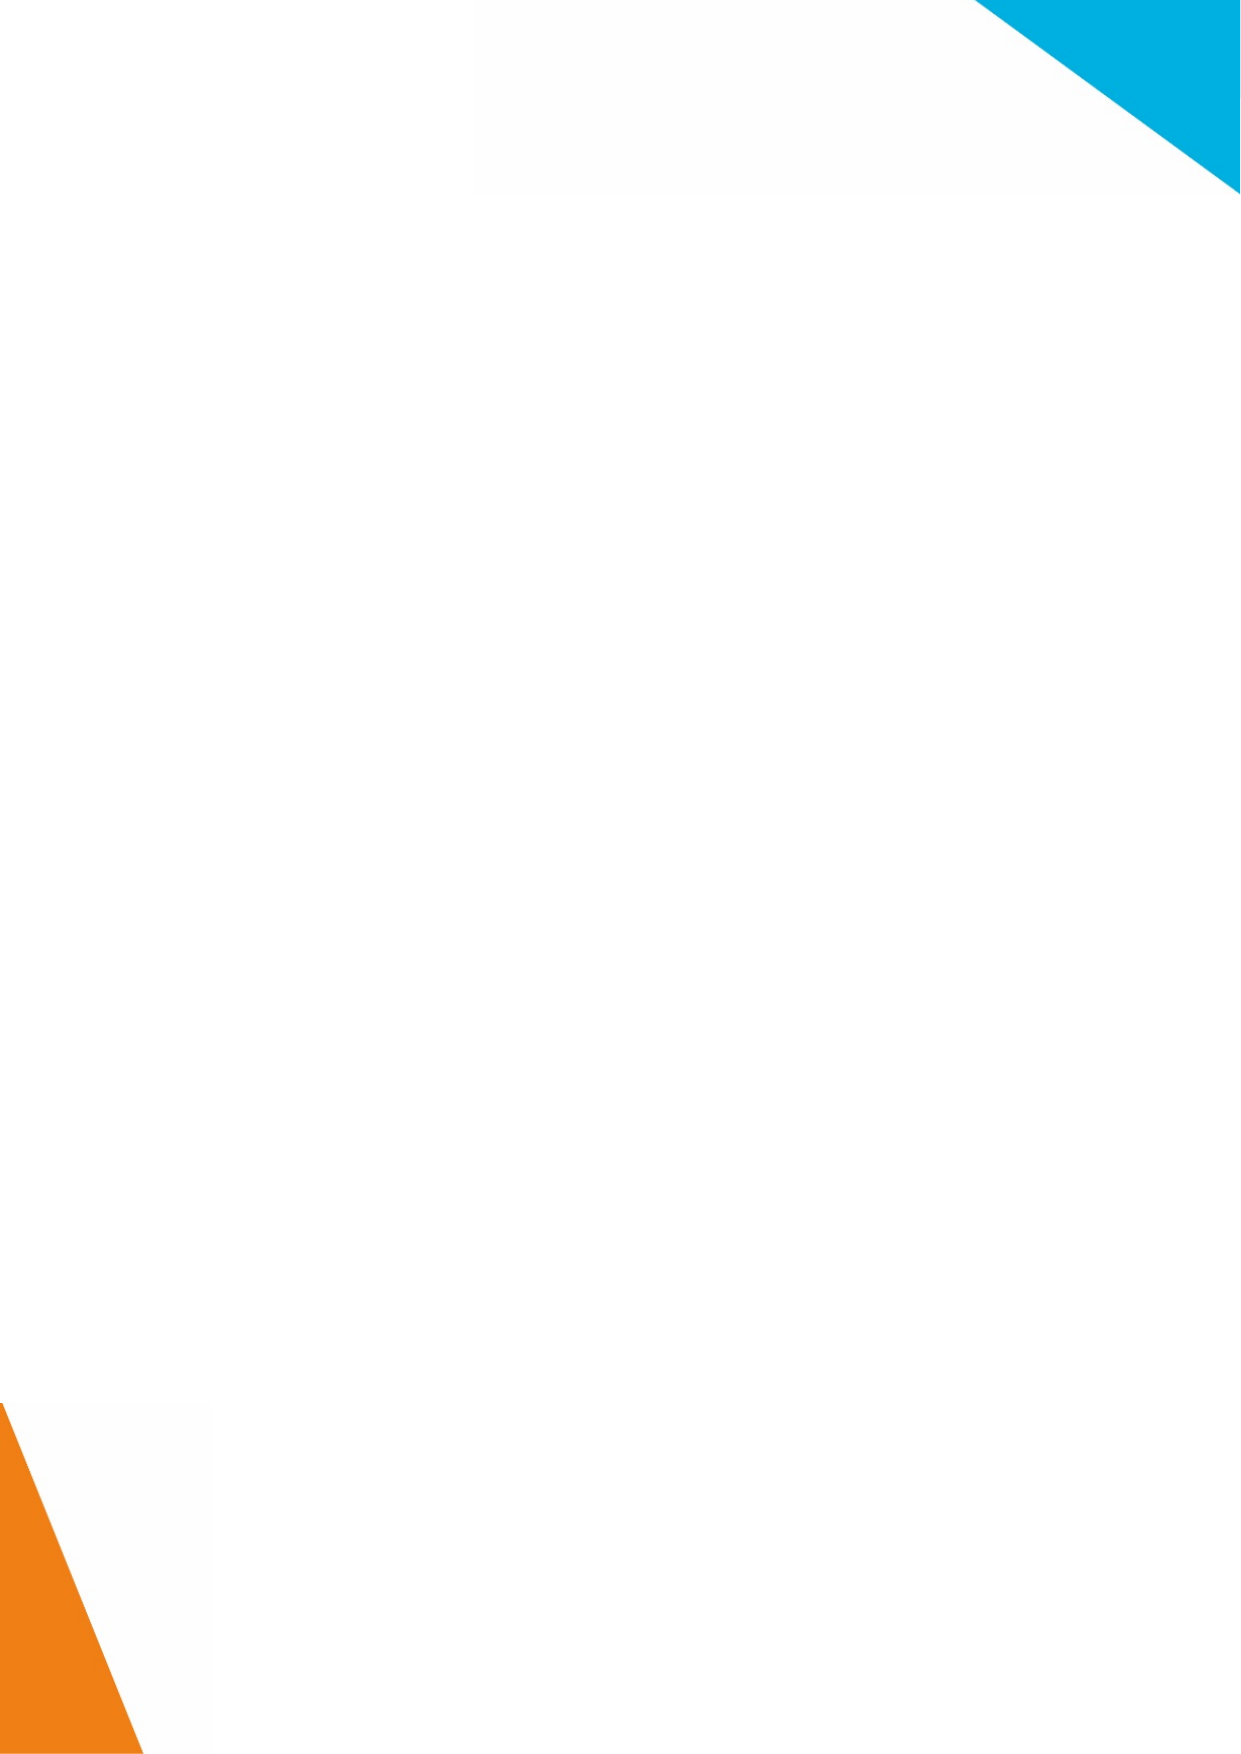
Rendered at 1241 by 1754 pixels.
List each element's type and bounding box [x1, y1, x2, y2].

picture [0, 1403, 213, 1754]
picture [473, 0, 1241, 195]
